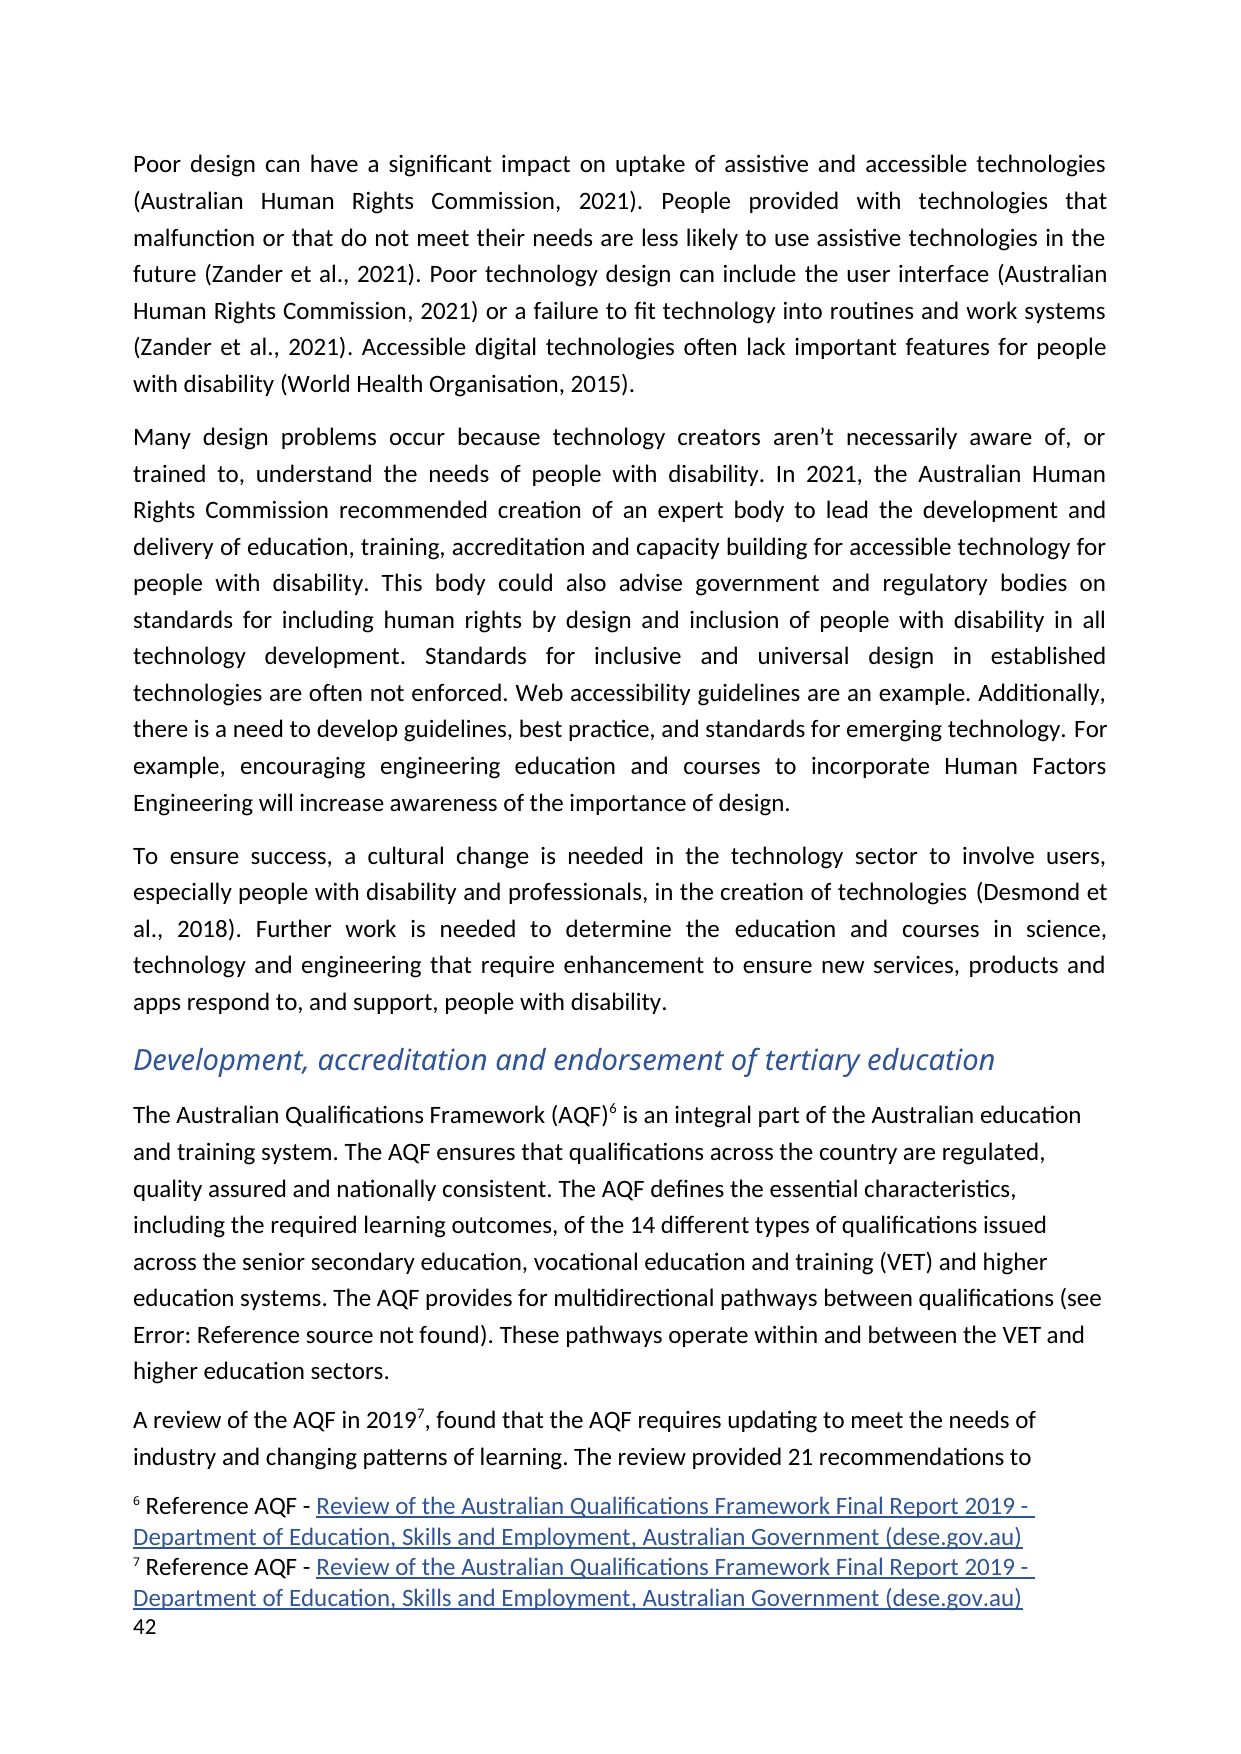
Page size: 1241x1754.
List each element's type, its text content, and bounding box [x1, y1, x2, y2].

text Poor design can have a significant impact on uptake of assistive and accessible technologies People provided with technologies that malfunction or that do not meet their needs are less likely to use assistive technologies in the future Poor technology design can include the user interface or a failure to fit technology into routines and work systems . Accessible digital technologies often lack important features for people with disability [133, 148, 1107, 398]
text To ensure success, a cultural change is needed in the technology sector to involve users, especially people with disability and professionals, in the creation of technologies . Further work is needed to determine the education and courses in science, technology and engineering that require enhancement to ensure new services, products and apps respond to, and support, people with disability. [133, 840, 1107, 1017]
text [133, 1404, 1107, 1472]
subtitle Development, accreditation and endorsement of tertiary education [133, 1039, 1107, 1079]
text Many design problems occur because technology creators aren’t necessarily aware of, or trained to, understand the needs of people with disability. In 2021, the Australian Human Rights Commission recommended creation of an expert body to lead the development and delivery of education, training, accreditation and capacity building for accessible technology for people with disability. This body could also advise government and regulatory bodies on standards for including human rights by design and inclusion of people with disability in all technology development. Standards for inclusive and universal design in established technologies are often not enforced. Web accessibility guidelines are an example. Additionally, there is a need to develop guidelines, best practice, and standards for emerging technology. For example, encouraging engineering education and courses to incorporate Human Factors Engineering will increase awareness of the importance of design. [133, 421, 1107, 817]
